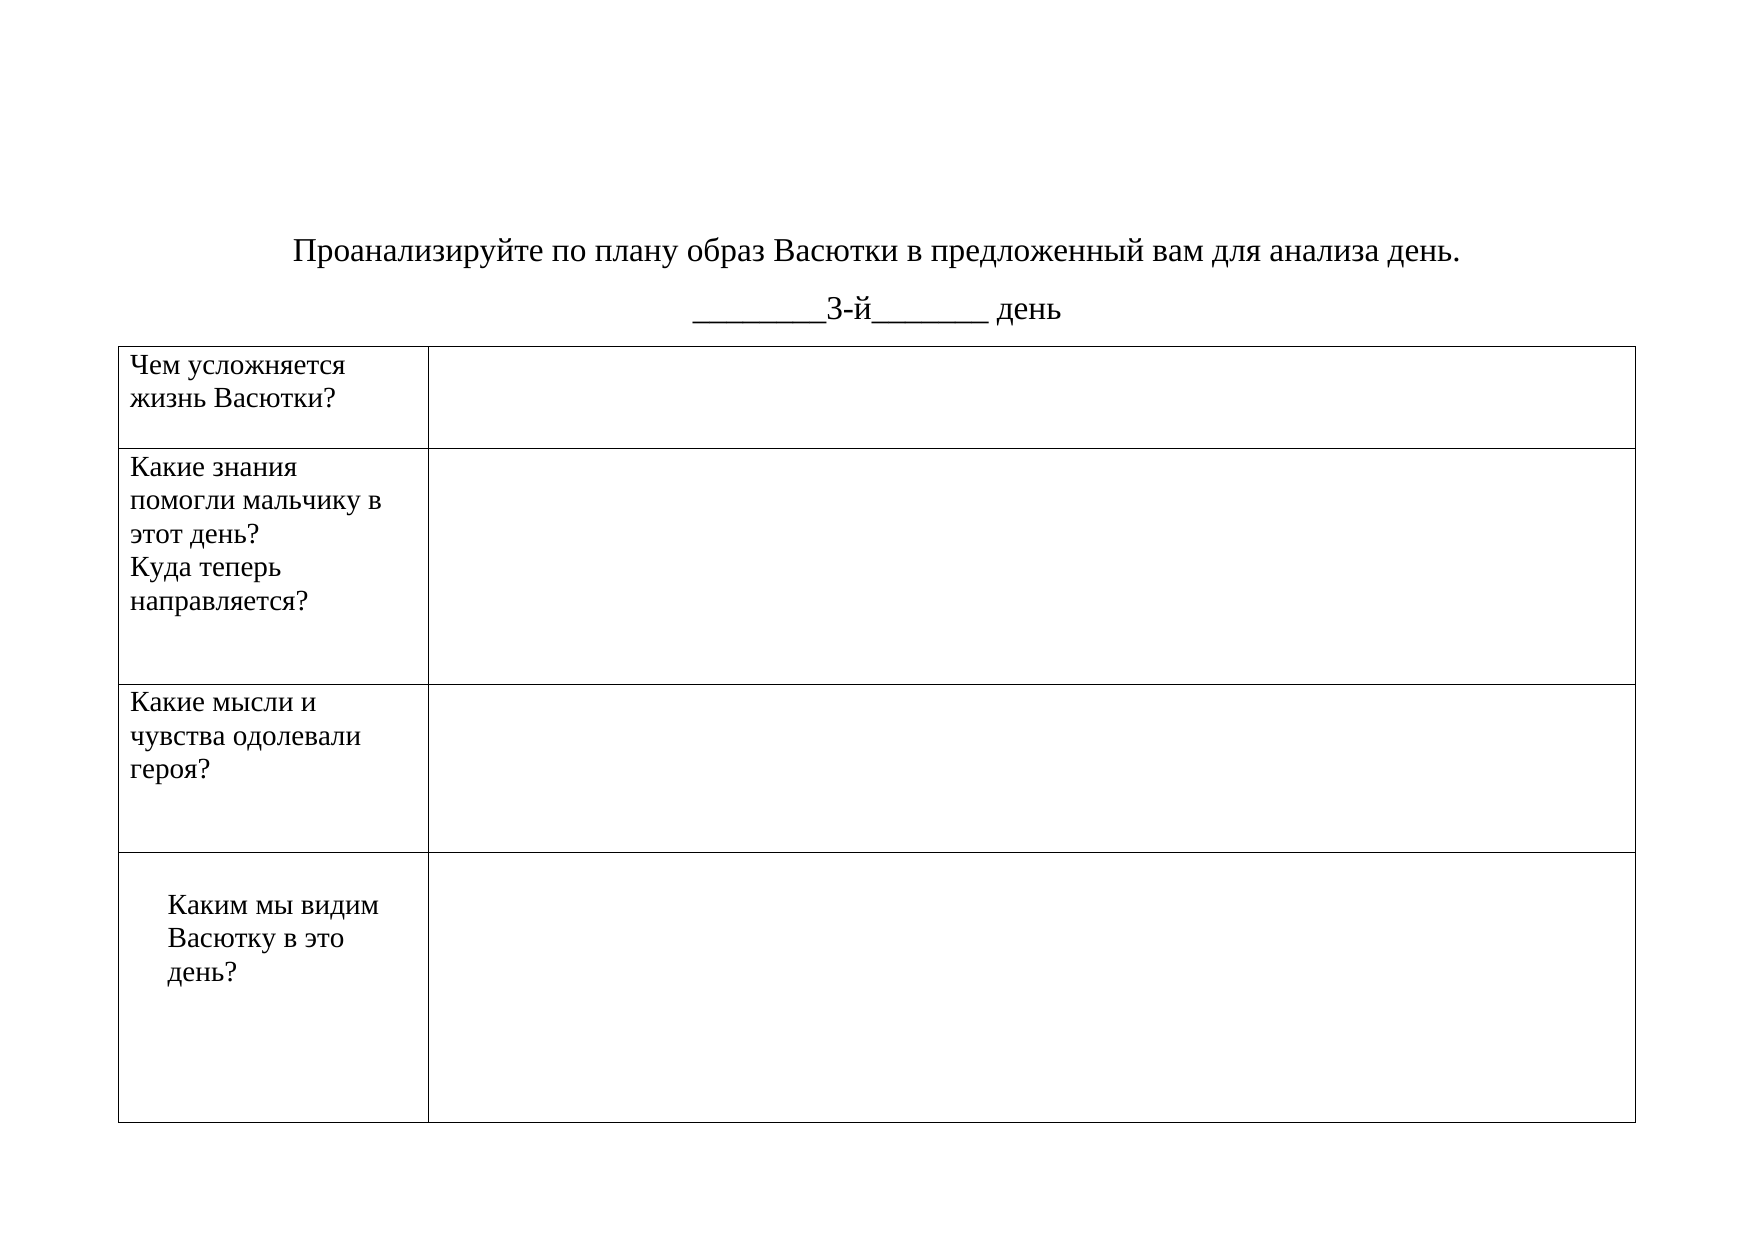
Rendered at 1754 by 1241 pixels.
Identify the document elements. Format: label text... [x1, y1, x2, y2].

table_cell [429, 685, 1635, 852]
table_cell [429, 449, 1635, 683]
text ________3-й_______ день [118, 288, 1636, 326]
table_cell Какие знания помогли мальчику в этот день? Куда теперь направляется? [119, 449, 428, 683]
table_header [429, 347, 1635, 448]
table_header Чем усложняется жизнь Васютки? [119, 347, 428, 448]
table_cell Каким мы видим Васютку в это день? [119, 853, 428, 1122]
table_cell Какие мысли и чувства одолевали героя? [119, 685, 428, 852]
table_cell [429, 853, 1635, 1122]
text Проанализируйте по плану образ Васютки в предложенный вам для анализа день. [118, 230, 1636, 268]
